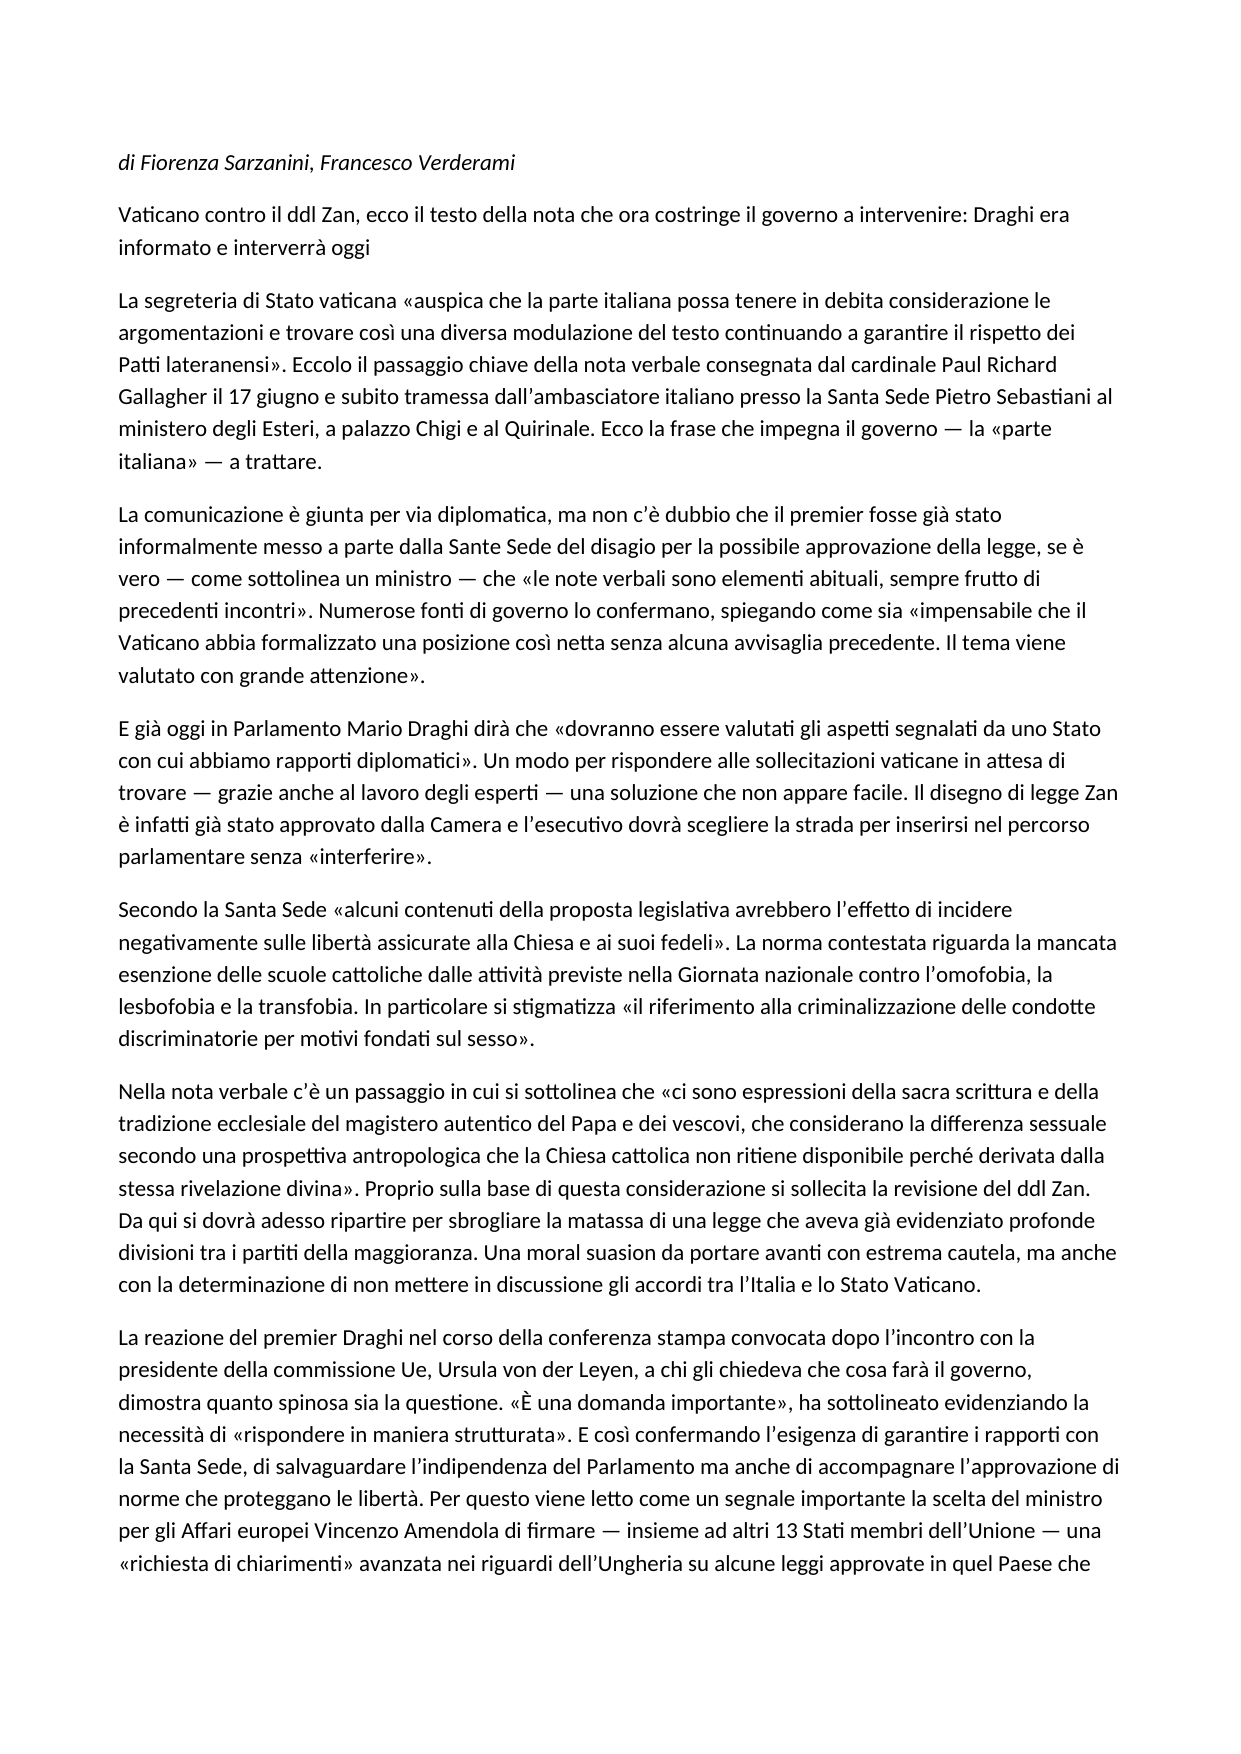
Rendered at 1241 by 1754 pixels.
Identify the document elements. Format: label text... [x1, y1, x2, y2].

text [118, 201, 1122, 261]
text E già oggi in Parlamento Mario Draghi dirà che «dovranno essere valutati gli aspetti segnalati da uno Stato con cui abbiamo rapporti diplomatici». Un modo per rispondere alle sollecitazioni vaticane in attesa di trovare — grazie anche al lavoro degli esperti — una soluzione che non appare facile. Il disegno di legge Zan è infatti già stato approvato dalla Camera e l’esecutivo dovrà scegliere la strada per inserirsi nel percorso parlamentare senza «interferire». [118, 714, 1122, 871]
text di Fiorenza Sarzanini, Francesco Verderami [118, 148, 1122, 176]
text La comunicazione è giunta per via diplomatica, ma non c’è dubbio che il premier fosse già stato informalmente messo a parte dalla Sante Sede del disagio per la possibile approvazione della legge, se è vero — come sottolinea un ministro — che «le note verbali sono elementi abituali, sempre frutto di precedenti incontri». Numerose fonti di governo lo confermano, spiegando come sia «impensabile che il Vaticano abbia formalizzato una posizione così netta senza alcuna avvisaglia precedente. Il tema viene valutato con grande attenzione». [118, 500, 1122, 689]
text La segreteria di Stato vaticana «auspica che la parte italiana possa tenere in debita considerazione le argomentazioni e trovare così una diversa modulazione del testo continuando a garantire il rispetto dei Patti lateranensi». Eccolo il passaggio chiave della nota verbale consegnata dal cardinale Paul Richard Gallagher il 17 giugno e subito tramessa dall’ambasciatore italiano presso la Santa Sede Pietro Sebastiani al ministero degli Esteri, a palazzo Chigi e al Quirinale. Ecco la frase che impegna il governo — la «parte italiana» — a trattare. [118, 286, 1122, 475]
text Nella nota verbale c’è un passaggio in cui si sottolinea che «ci sono espressioni della sacra scrittura e della tradizione ecclesiale del magistero autentico del Papa e dei vescovi, che considerano la differenza sessuale secondo una prospettiva antropologica che la Chiesa cattolica non ritiene disponibile perché derivata dalla stessa rivelazione divina». Proprio sulla base di questa considerazione si sollecita la revisione del ddl Zan. Da qui si dovrà adesso ripartire per sbrogliare la matassa di una legge che aveva già evidenziato profonde divisioni tra i partiti della maggioranza. Una moral suasion da portare avanti con estrema cautela, ma anche con la determinazione di non mettere in discussione gli accordi tra l’Italia e lo Stato Vaticano. [118, 1077, 1122, 1298]
text Secondo la Santa Sede «alcuni contenuti della proposta legislativa avrebbero l’effetto di incidere negativamente sulle libertà assicurate alla Chiesa e ai suoi fedeli». La norma contestata riguarda la mancata esenzione delle scuole cattoliche dalle attività previste nella Giornata nazionale contro l’omofobia, la lesbofobia e la transfobia. In particolare si stigmatizza «il riferimento alla criminalizzazione delle condotte discriminatorie per motivi fondati sul sesso». [118, 896, 1122, 1052]
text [118, 1323, 1122, 1577]
